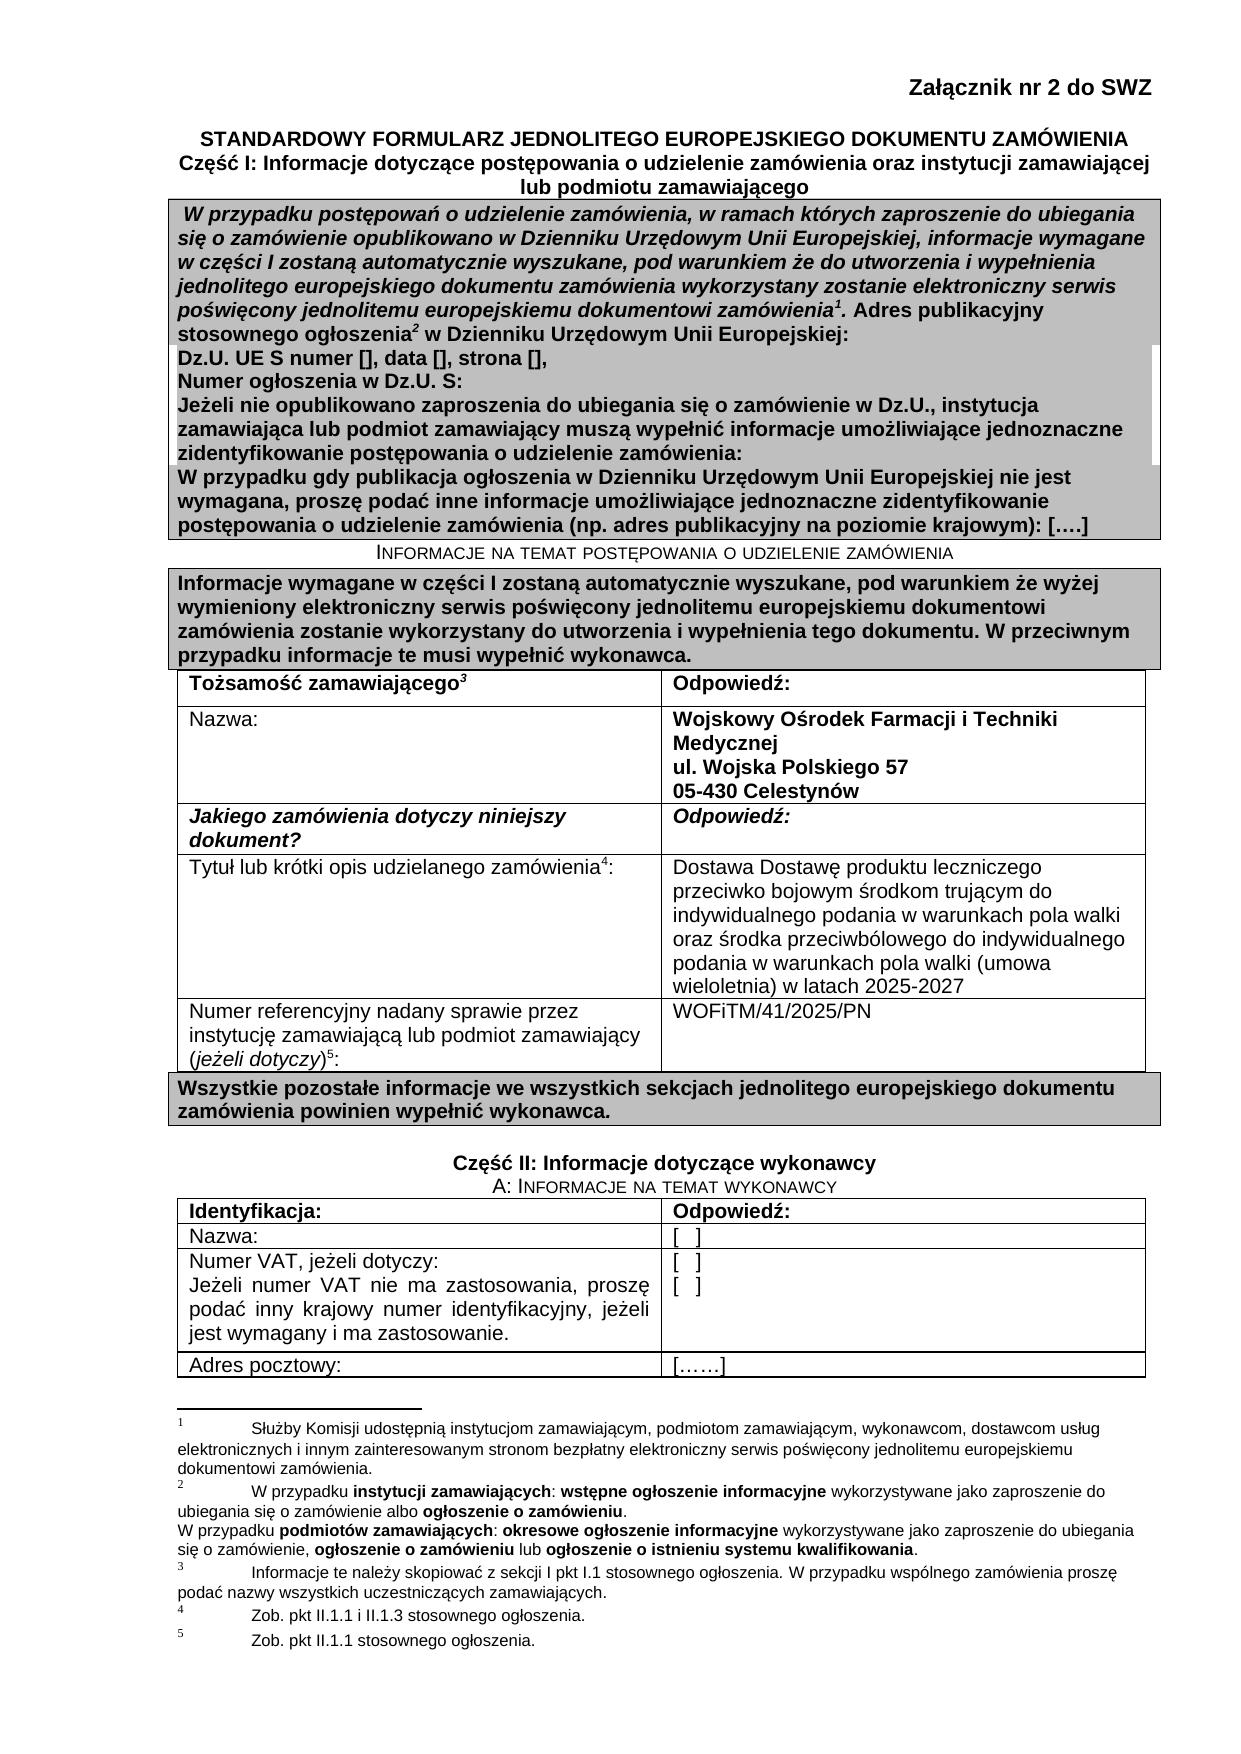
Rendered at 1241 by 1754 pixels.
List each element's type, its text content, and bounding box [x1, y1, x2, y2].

table_cell Numer referencyjny nadany sprawie przez instytucję zamawiającą lub podmiot zamawiający (jeżeli dotyczy): [178, 999, 661, 1071]
text Informacje wymagane w części I zostaną automatycznie wyszukane, pod warunkiem że wyżej wymieniony elektroniczny serwis poświęcony jednolitemu europejskiemu dokumentowi zamówienia zostanie wykorzystany do utworzenia i wypełnienia tego dokumentu. W przeciwnym przypadku informacje te musi wypełnić wykonawca. [169, 569, 1160, 669]
table_header Odpowiedź: [662, 671, 1145, 706]
table_cell Odpowiedź: [662, 804, 1145, 853]
text Jeżeli nie opublikowano zaproszenia do ubiegania się o zamówienie w Dz.U., instytucja zamawiająca lub podmiot zamawiający muszą wypełnić informacje umożliwiające jednoznaczne zidentyfikowanie postępowania o udzielenie zamówienia: [177, 393, 1152, 462]
text Załącznik nr 2 do SWZ [177, 74, 1152, 100]
title Informacje na temat postępowania o udzielenie zamówienia [177, 540, 1152, 564]
table_cell WOFiTM/41/2025/PN [662, 999, 1145, 1071]
text Dz.U. UE S numer [], data [], strona [], [177, 345, 1152, 369]
text Wszystkie pozostałe informacje we wszystkich sekcjach jednolitego europejskiego dokumentu zamówienia powinien wypełnić wykonawca. [169, 1073, 1160, 1125]
table_cell Tytuł lub krótki opis udzielanego zamówienia: [178, 855, 661, 998]
table_cell Jakiego zamówienia dotyczy niniejszy dokument? [178, 804, 661, 853]
table_header Identyfikacja: [178, 1199, 661, 1223]
title Część II: Informacje dotyczące wykonawcy [177, 1150, 1152, 1174]
table_cell [ ] [ ] [662, 1249, 1145, 1351]
title A: Informacje na temat wykonawcy [177, 1174, 1152, 1198]
text W przypadku postępowań o udzielenie zamówienia, w ramach których zaproszenie do ubiegania się o zamówienie opublikowano w Dzienniku Urzędowym Unii Europejskiej, informacje wymagane w części I zostaną automatycznie wyszukane, pod warunkiem że do utworzenia i wypełnienia jednolitego europejskiego dokumentu zamówienia wykorzystany zostanie elektroniczny serwis poświęcony jednolitemu europejskiemu dokumentowi zamówienia. Adres publikacyjny stosownego ogłoszenia w Dzienniku Urzędowym Unii Europejskiej: [169, 200, 1160, 345]
table_header Tożsamość zamawiającego [178, 671, 661, 706]
text Standardowy formularz jednolitego europejskiego dokumentu zamówienia [177, 127, 1152, 151]
text W przypadku gdy publikacja ogłoszenia w Dzienniku Urzędowym Unii Europejskiej nie jest wymagana, proszę podać inne informacje umożliwiające jednoznaczne zidentyfikowanie postępowania o udzielenie zamówienia (np. adres publikacyjny na poziomie krajowym): [….] [169, 462, 1160, 539]
table_cell Nazwa: [178, 1224, 661, 1248]
table_cell [ ] [662, 1224, 1145, 1248]
table_cell Dostawa Dostawę produktu leczniczego przeciwko bojowym środkom trującym do indywidualnego podania w warunkach pola walki oraz środka przeciwbólowego do indywidualnego podania w warunkach pola walki (umowa wieloletnia) w latach 2025-2027 [662, 855, 1145, 998]
table_cell Wojskowy Ośrodek Farmacji i Techniki Medycznej ul. Wojska Polskiego 57 05-430 Celestynów [662, 707, 1145, 803]
title Część I: Informacje dotyczące postępowania o udzielenie zamówienia oraz instytucji zamawiającej lub podmiotu zamawiającego [177, 151, 1152, 198]
table_cell Numer VAT, jeżeli dotyczy: Jeżeli numer VAT nie ma zastosowania, proszę podać inny krajowy numer identyfikacyjny, jeżeli jest wymagany i ma zastosowanie. [178, 1249, 661, 1351]
table_cell Adres pocztowy: [178, 1353, 661, 1376]
table_cell [……] [662, 1353, 1145, 1376]
table_header Odpowiedź: [662, 1199, 1145, 1223]
table_cell Nazwa: [178, 707, 661, 803]
text Numer ogłoszenia w Dz.U. S: [177, 369, 1152, 393]
